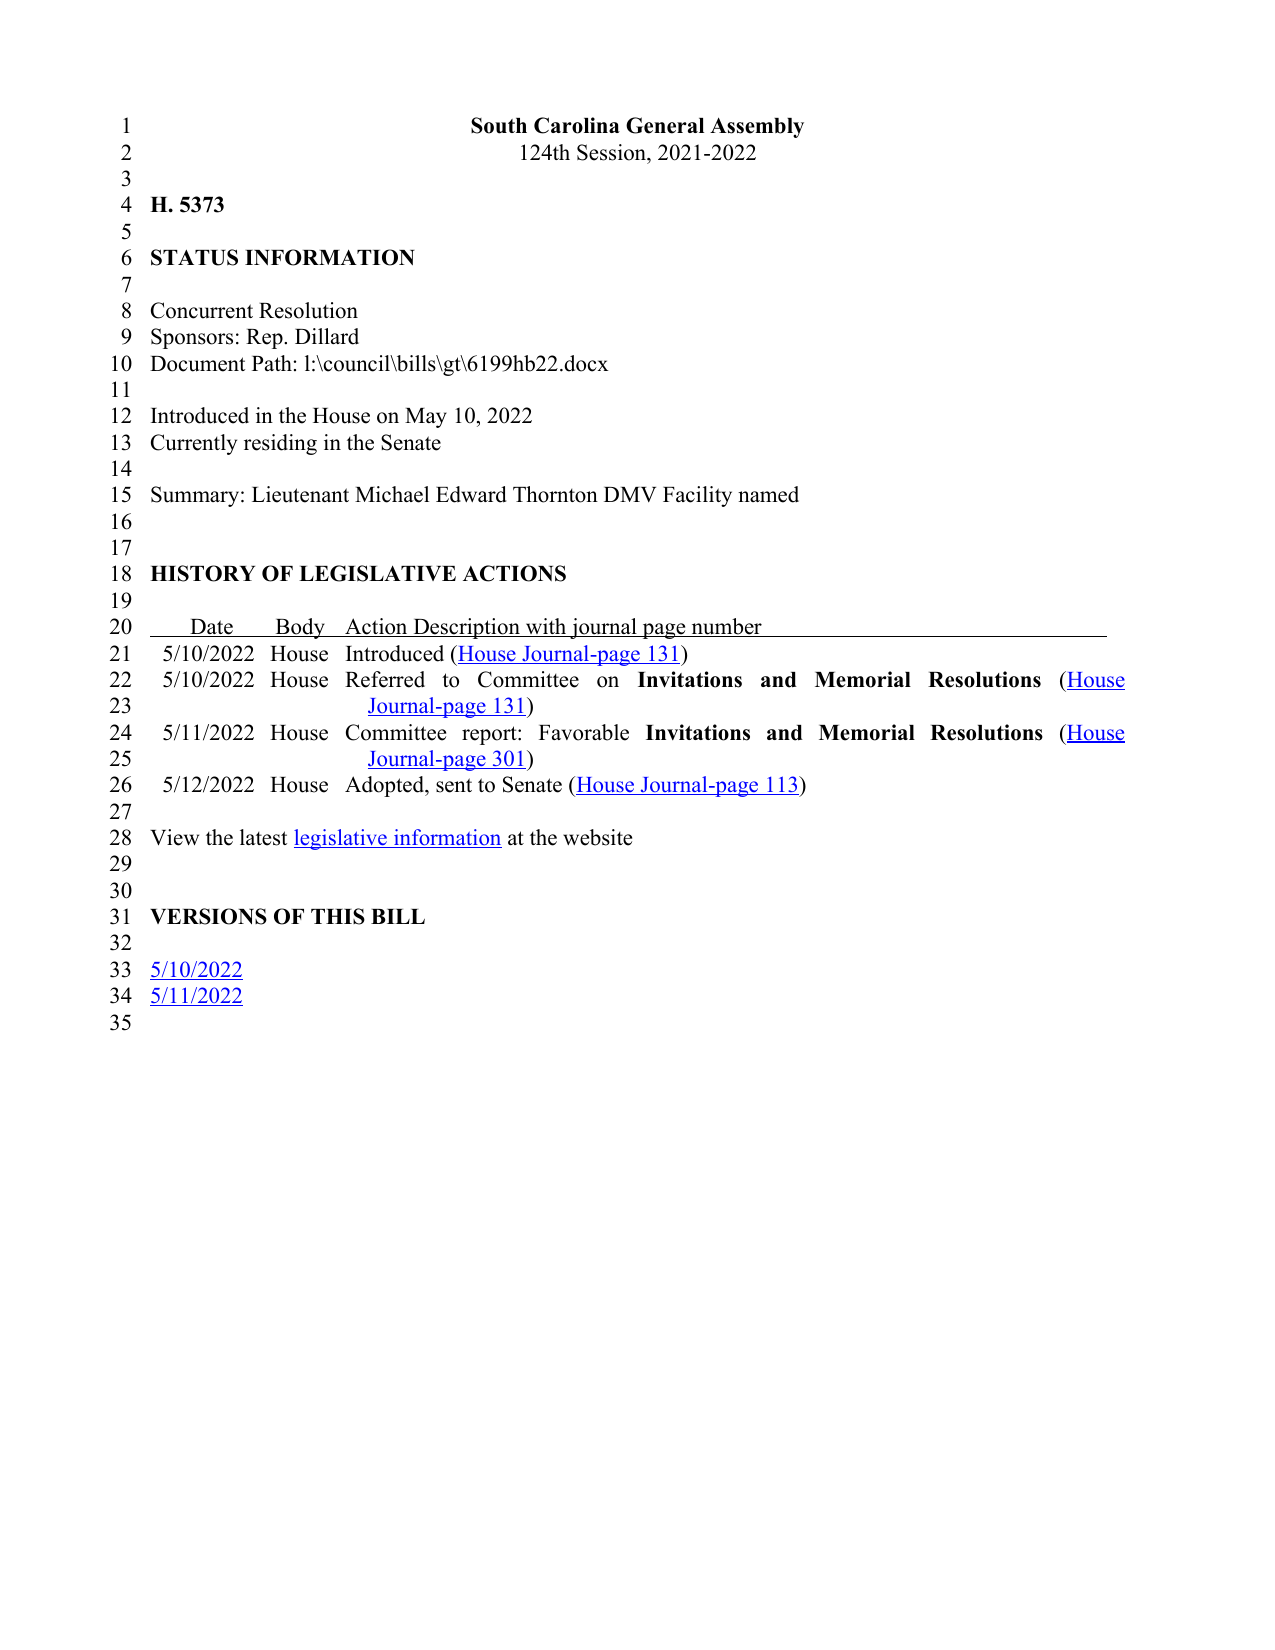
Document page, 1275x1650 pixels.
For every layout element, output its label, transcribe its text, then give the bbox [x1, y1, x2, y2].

text VERSIONS OF THIS BILL [150, 903, 1125, 929]
text Introduced in the House on May 10, 2022 [150, 402, 1125, 429]
text Concurrent Resolution [150, 297, 1125, 323]
text HISTORY OF LEGISLATIVE ACTIONS [150, 561, 1125, 587]
text 5/11/2022 [150, 982, 1125, 1008]
text STATUS INFORMATION [150, 244, 1125, 271]
text H. 5373 [150, 192, 1125, 218]
text Currently residing in the Senate [150, 429, 1125, 455]
text 124th Session, 2021-2022 [150, 139, 1125, 165]
text 5/10/2022 House Referred to Committee on Invitations and Memorial Resolutions (House Journal-page 131) [150, 666, 1125, 719]
text 5/10/2022 [150, 956, 1125, 982]
text 5/10/2022 House Introduced (House Journal-page 131) [150, 639, 1125, 666]
text Date Body Action Description with journal page number [150, 613, 1125, 639]
text Sponsors: Rep. Dillard [150, 323, 1125, 350]
text 5/12/2022 House Adopted, sent to Senate (House Journal-page 113) [150, 771, 1125, 798]
text Summary: Lieutenant Michael Edward Thornton DMV Facility named [150, 481, 1125, 508]
text Document Path: l:\council\bills\gt\6199hb22.docx [150, 350, 1125, 376]
text View the latest legislative information at the website [150, 824, 1125, 850]
text 5/11/2022 House Committee report: Favorable Invitations and Memorial Resolutions (House Journal-page 301) [150, 719, 1125, 771]
text South Carolina General Assembly [150, 112, 1125, 139]
